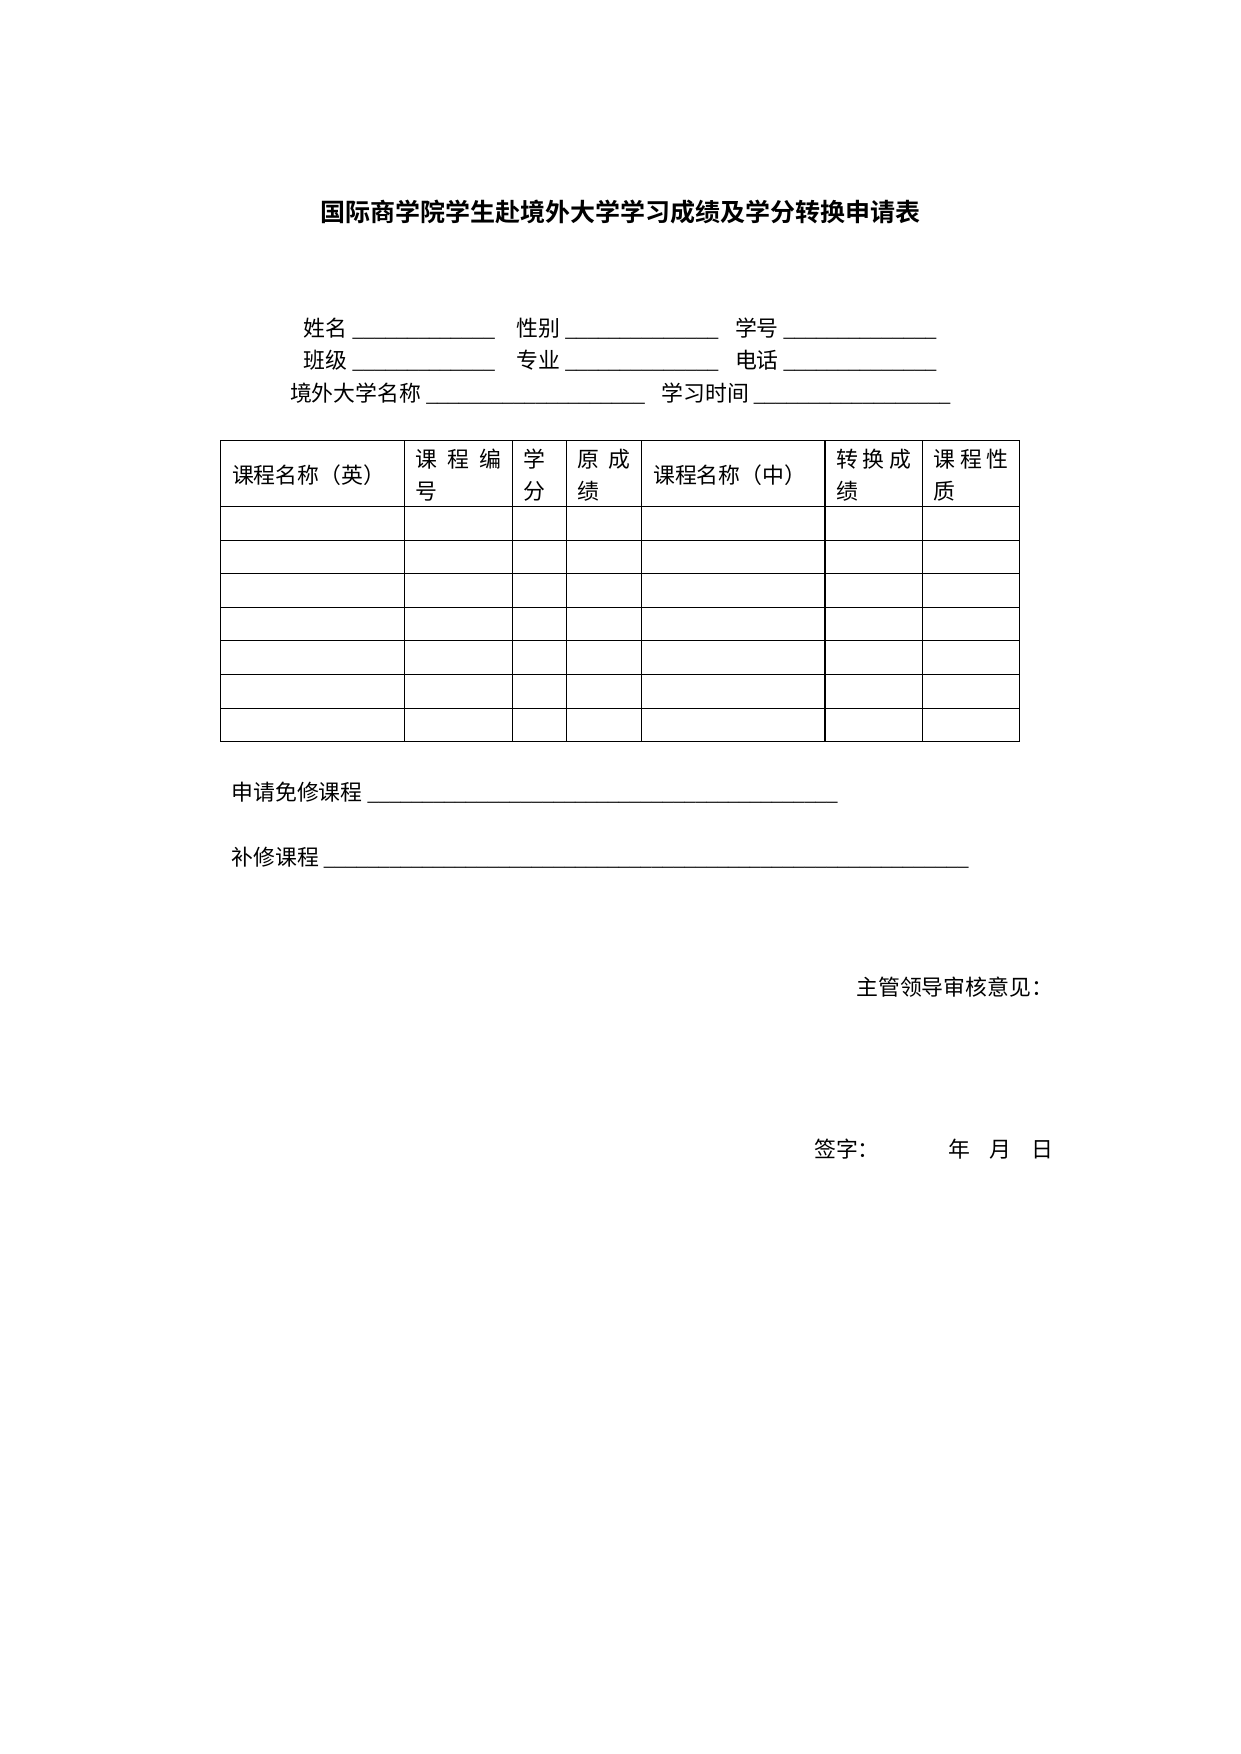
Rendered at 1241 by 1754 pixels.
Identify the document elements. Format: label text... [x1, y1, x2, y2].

table_cell [221, 608, 404, 640]
table_cell [826, 507, 922, 540]
table_cell [513, 574, 566, 607]
table_cell [221, 574, 404, 607]
table_cell [405, 641, 512, 674]
table_header 课程名称（中） [642, 441, 824, 506]
table_cell [567, 641, 641, 674]
table_cell [642, 608, 824, 640]
table_cell [221, 507, 404, 540]
table_header 课程性质 [923, 441, 1019, 506]
table_cell [513, 608, 566, 640]
table_cell [923, 541, 1019, 573]
table_cell [923, 507, 1019, 540]
table_cell [642, 507, 824, 540]
table_cell [405, 541, 512, 573]
table_cell [221, 709, 404, 741]
table_cell [513, 675, 566, 707]
table_cell [567, 675, 641, 707]
text 主管领导审核意见： [187, 969, 1053, 1002]
table_cell [221, 641, 404, 674]
table_cell [826, 574, 922, 607]
subtitle 国际商学院学生赴境外大学学习成绩及学分转换申请表 [187, 178, 1053, 243]
table_header 原成绩 [567, 441, 641, 506]
table_cell [567, 541, 641, 573]
table_cell [405, 675, 512, 707]
table_cell [567, 574, 641, 607]
table_cell [642, 541, 824, 573]
table_cell [826, 641, 922, 674]
table_cell [642, 675, 824, 707]
table_cell [923, 574, 1019, 607]
table_cell [642, 574, 824, 607]
table_cell [221, 541, 404, 573]
table_header 学分 [513, 441, 566, 506]
table_cell [826, 608, 922, 640]
text 补修课程 ___________________________________________________________ [187, 839, 1053, 872]
table_cell [826, 675, 922, 707]
table_cell [923, 608, 1019, 640]
text 申请免修课程 ___________________________________________ [187, 774, 1053, 807]
table_cell [513, 709, 566, 741]
table_cell [923, 709, 1019, 741]
table_cell [513, 641, 566, 674]
table_cell [826, 541, 922, 573]
table_cell [923, 641, 1019, 674]
table_cell [513, 541, 566, 573]
table_cell [405, 608, 512, 640]
text 姓名 _____________ 性别 ______________ 学号 ______________ [187, 310, 1053, 343]
text 签字： 年 月 日 [187, 1132, 1053, 1164]
table_header 转换成绩 [826, 441, 922, 506]
table_cell [405, 507, 512, 540]
table_cell [405, 574, 512, 607]
text 境外大学名称 ____________________ 学习时间 __________________ [187, 375, 1053, 408]
table_cell [567, 709, 641, 741]
table_cell [923, 675, 1019, 707]
table_cell [642, 641, 824, 674]
text 班级 _____________ 专业 ______________ 电话 ______________ [187, 343, 1053, 375]
table_cell [567, 608, 641, 640]
table_cell [513, 507, 566, 540]
table_cell [567, 507, 641, 540]
table_header 课程编号 [405, 441, 512, 506]
table_header 课程名称（英） [221, 441, 404, 506]
table_cell [405, 709, 512, 741]
table_cell [221, 675, 404, 707]
table_cell [642, 709, 824, 741]
table_cell [826, 709, 922, 741]
